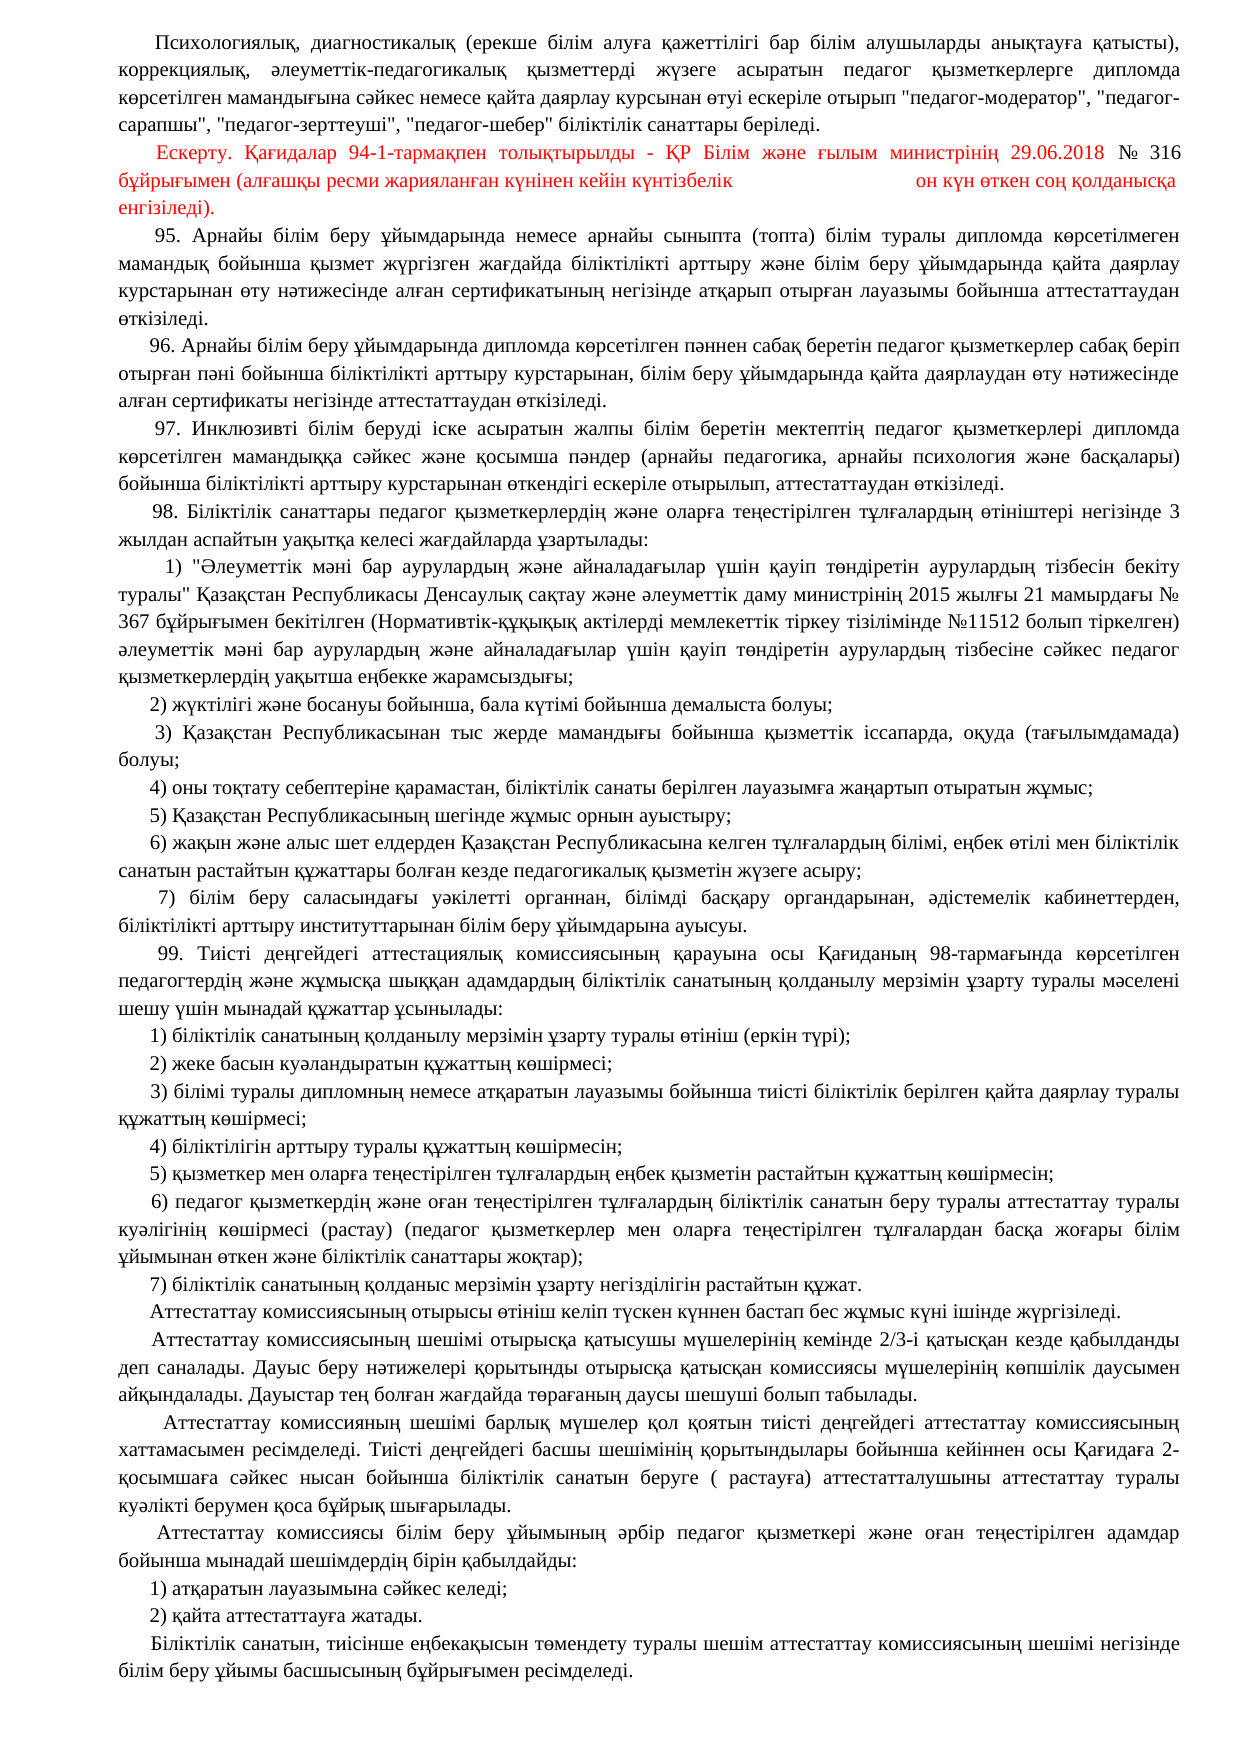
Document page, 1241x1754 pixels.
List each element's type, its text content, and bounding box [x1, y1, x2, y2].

text 3) Қазақстан Республикасынан тыс жерде мамандығы бойынша қызметтік іссапарда, оқуда (тағылымдамада) болуы; [118, 720, 1181, 771]
text 6) педагог қызметкердің және оған теңестірілген тұлғалардың біліктілік санатын беру туралы аттестаттау туралы куәлігінің көшірмесі (растау) (педагог қызметкерлер мен оларға теңестірілген тұлғалардан басқа жоғары білім ұйымынан өткен және біліктілік санаттары жоқтар); [118, 1189, 1181, 1268]
text Аттестаттау комиссияның шешімі барлық мүшелер қол қоятын тиісті деңгейдегі аттестаттау комиссиясының хаттамасымен ресімделеді. Тиісті деңгейдегі басшы шешімінің қорытындылары бойынша кейіннен осы Қағидаға 2-қосымшаға сәйкес нысан бойынша біліктілік санатын беруге ( растауға) аттестатталушыны аттестаттау туралы куәлікті берумен қоса бұйрық шығарылады. [118, 1410, 1181, 1517]
text 6) жақын және алыс шет елдерден Қазақстан Республикасына келген тұлғалардың білімі, еңбек өтілі мен біліктілік санатын растайтын құжаттары болған кезде педагогикалық қызметін жүзеге асыру; [118, 830, 1181, 882]
text Психологиялық, диагностикалық (ерекше білім алуға қажеттілігі бар білім алушыларды анықтауға қатысты), коррекциялық, әлеуметтік-педагогикалық қызметтерді жүзеге асыратын педагог қызметкерлерге дипломда көрсетілген мамандығына сәйкес немесе қайта даярлау курсынан өтуі ескеріле отырып "педагог-модератор", "педагог-сарапшы", "педагог-зерттеуші", "педагог-шебер" біліктілік санаттары беріледі. [118, 29, 1181, 136]
text 7) білім беру саласындағы уәкілетті органнан, білімді басқару органдарынан, әдістемелік кабинеттерден, біліктілікті арттыру институттарынан білім беру ұйымдарына ауысуы. [118, 885, 1181, 937]
text 5) қызметкер мен оларға теңестірілген тұлғалардың еңбек қызметін растайтын құжаттың көшірмесін; [118, 1161, 1181, 1185]
text 2) қайта аттестаттауға жатады. [118, 1603, 1181, 1627]
text Ескерту. Қағидалар 94-1-тармақпен толықтырылды - ҚР Білім және ғылым министрінің 29.06.2018 № 316 бұйрығымен (алғашқы ресми жарияланған күнінен кейін күнтізбелік он күн өткен соң қолданысқа енгізіледі). 95. Арнайы білім беру ұйымдарында немесе арнайы сыныпта (топта) білім туралы дипломда көрсетілмеген мамандық бойынша қызмет жүргізген жағдайда біліктілікті арттыру және білім беру ұйымдарында қайта даярлау курстарынан өту нәтижесінде алған сертификатының негізінде атқарып отырған лауазымы бойынша аттестаттаудан өткізіледі. [118, 140, 1181, 330]
text 7) біліктілік санатының қолданыс мерзімін ұзарту негізділігін растайтын құжат. [118, 1272, 1181, 1296]
text 1) атқаратын лауазымына сәйкес келеді; [118, 1575, 1181, 1599]
text 1) біліктілік санатының қолданылу мерзімін ұзарту туралы өтініш (еркін түрі); [118, 1023, 1181, 1047]
text 4) оны тоқтату себептеріне қарамастан, біліктілік санаты берілген лауазымға жаңартып отыратын жұмыс; [118, 775, 1181, 799]
text Аттестаттау комиссиясының отырысы өтініш келіп түскен күннен бастап бес жұмыс күні ішінде жүргізіледі. [118, 1299, 1181, 1323]
text 99. Тиісті деңгейдегі аттестациялық комиссиясының қарауына осы Қағиданың 98-тармағында көрсетілген педагогтердің және жұмысқа шыққан адамдардың біліктілік санатының қолданылу мерзімін ұзарту туралы мәселені шешу үшін мынадай құжаттар ұсынылады: [118, 941, 1181, 1020]
text 2) жеке басын куәландыратын құжаттың көшірмесі; [118, 1051, 1181, 1075]
text Біліктілік санатын, тиісінше еңбекақысын төмендету туралы шешім аттестаттау комиссиясының шешімі негізінде білім беру ұйымы басшысының бұйрығымен ресімделеді. [118, 1631, 1181, 1682]
text 1) "Әлеуметтік мәні бар аурулардың және айналадағылар үшін қауіп төндіретін аурулардың тізбесін бекіту туралы" Қазақстан Республикасы Денсаулық сақтау және әлеуметтік даму министрінің 2015 жылғы 21 мамырдағы № 367 бұйрығымен бекітілген (Нормативтік-құқықық актілерді мемлекеттік тіркеу тізілімінде №11512 болып тіркелген) әлеуметтік мәні бар аурулардың және айналадағылар үшін қауіп төндіретін аурулардың тізбесіне сәйкес педагог қызметкерлердің уақытша еңбекке жарамсыздығы; [118, 554, 1181, 688]
text 98. Біліктілік санаттары педагог қызметкерлердің және оларға теңестірілген тұлғалардың өтініштері негізінде 3 жылдан аспайтын уақытқа келесі жағдайларда ұзартылады: [118, 499, 1181, 551]
text Аттестаттау комиссиясы білім беру ұйымының әрбір педагог қызметкері және оған теңестірілген адамдар бойынша мынадай шешімдердің бірін қабылдайды: [118, 1520, 1181, 1572]
text Аттестаттау комиссиясының шешімі отырысқа қатысушы мүшелерінің кемінде 2/3-і қатысқан кезде қабылданды деп саналады. Дауыс беру нәтижелері қорытынды отырысқа қатысқан комиссиясы мүшелерінің көпшілік даусымен айқындалады. Дауыстар тең болған жағдайда төрағаның даусы шешуші болып табылады. [118, 1327, 1181, 1406]
text 5) Қазақстан Республикасының шегінде жұмыс орнын ауыстыру; [118, 802, 1181, 827]
text 3) білімі туралы дипломның немесе атқаратын лауазымы бойынша тиісті біліктілік берілген қайта даярлау туралы құжаттың көшірмесі; [118, 1078, 1181, 1130]
text 4) біліктілігін арттыру туралы құжаттың көшірмесін; [118, 1134, 1181, 1158]
text 2) жүктілігі және босануы бойынша, бала күтімі бойынша демалыста болуы; [118, 692, 1181, 716]
text 97. Инклюзивті білім беруді іске асыратын жалпы білім беретін мектептің педагог қызметкерлері дипломда көрсетілген мамандыққа сәйкес және қосымша пәндер (арнайы педагогика, арнайы психология және басқалары) бойынша біліктілікті арттыру курстарынан өткендігі ескеріле отырылып, аттестаттаудан өткізіледі. [118, 416, 1181, 495]
text 96. Арнайы білім беру ұйымдарында дипломда көрсетілген пәннен сабақ беретін педагог қызметкерлер сабақ беріп отырған пәні бойынша біліктілікті арттыру курстарынан, білім беру ұйымдарында қайта даярлаудан өту нәтижесінде алған сертификаты негізінде аттестаттаудан өткізіледі. [118, 333, 1181, 412]
